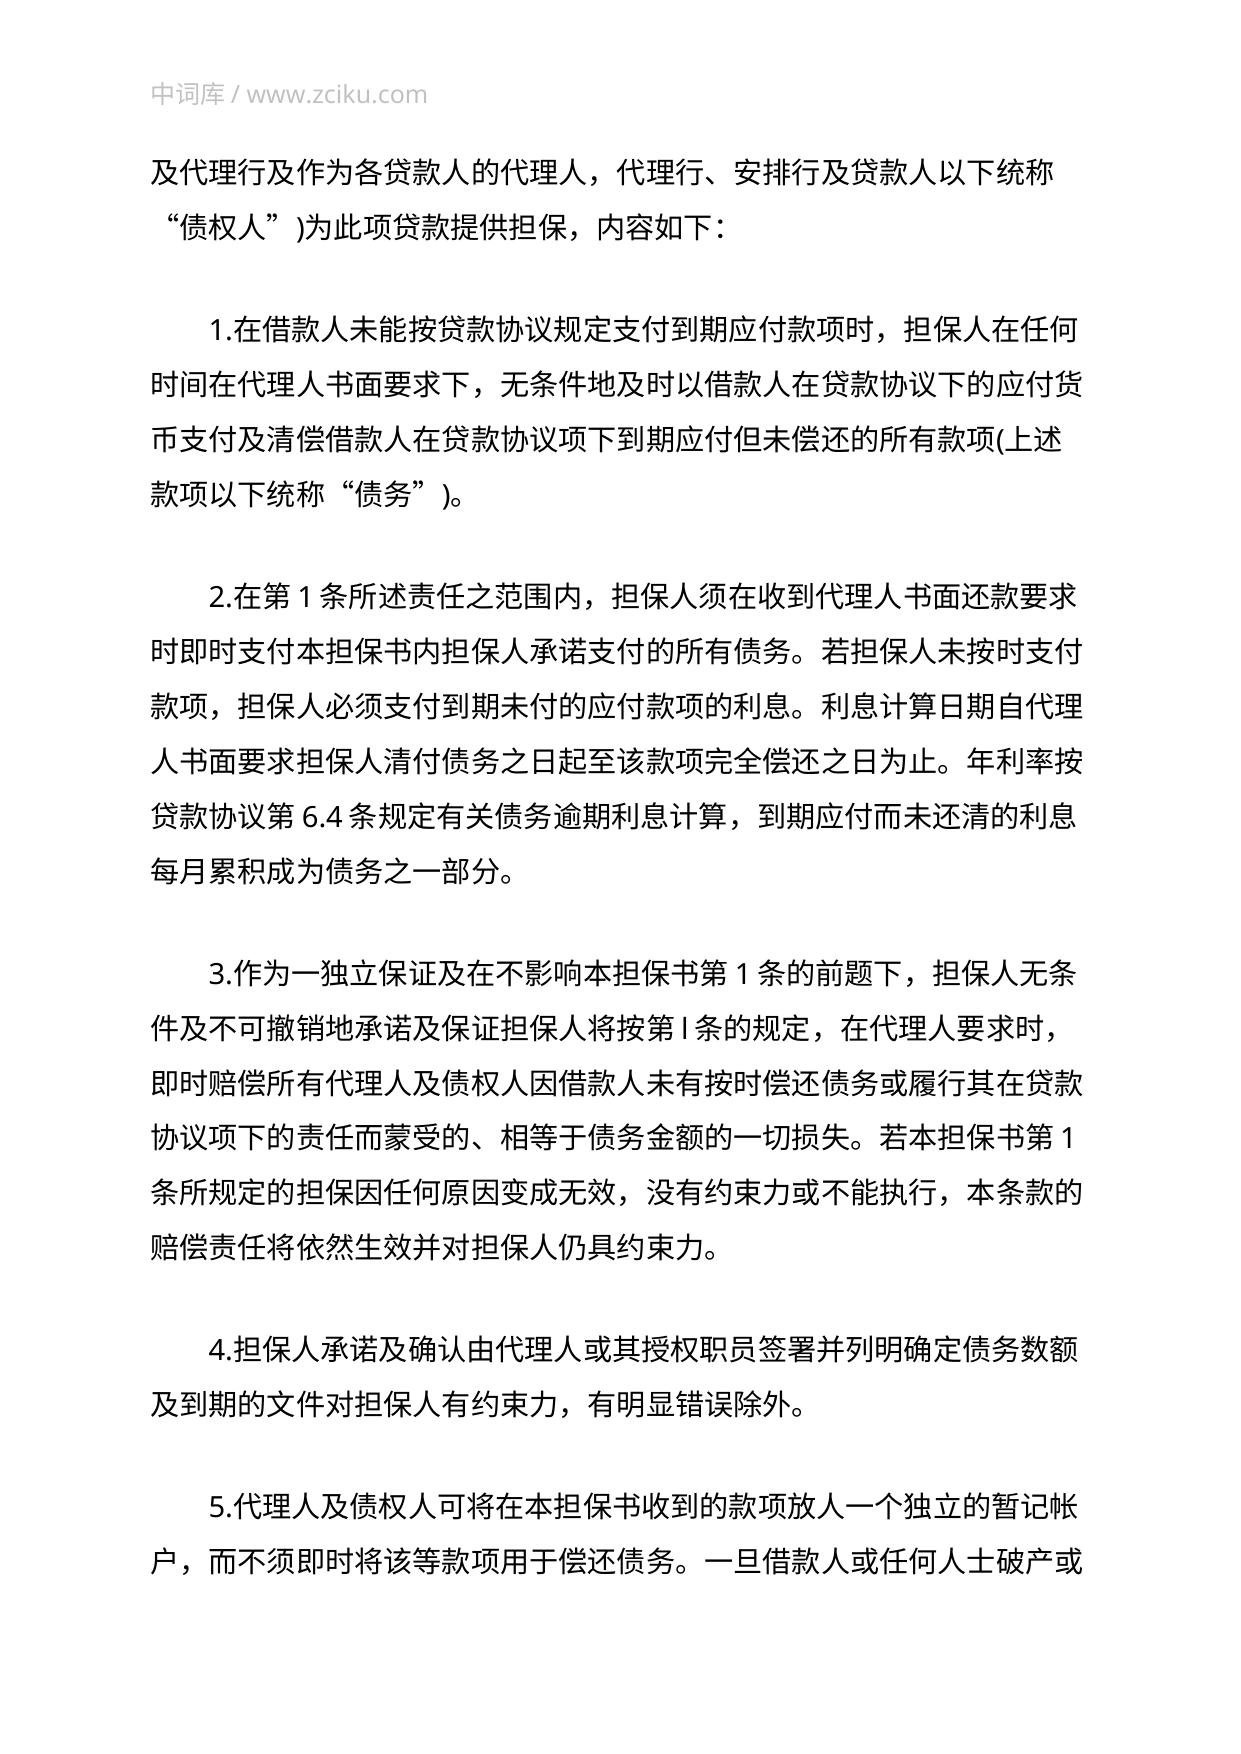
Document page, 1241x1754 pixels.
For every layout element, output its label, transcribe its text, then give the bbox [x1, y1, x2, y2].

text 3.作为一独立保证及在不影响本担保书第1条的前题下，担保人无条件及不可撤销地承诺及保证担保人将按第l条的规定，在代理人要求时，即时赔偿所有代理人及债权人因借款人未有按时偿还债务或履行其在贷款协议项下的责任而蒙受的、相等于债务金额的一切损失。若本担保书第1条所规定的担保因任何原因变成无效，没有约束力或不能执行，本条款的赔偿责任将依然生效并对担保人仍具约束力。 [150, 950, 1090, 1267]
text 2.在第1条所述责任之范围内，担保人须在收到代理人书面还款要求时即时支付本担保书内担保人承诺支付的所有债务。若担保人未按时支付款项，担保人必须支付到期未付的应付款项的利息。利息计算日期自代理人书面要求担保人清付债务之日起至该款项完全偿还之日为止。年利率按贷款协议第6.4条规定有关债务逾期利息计算，到期应付而未还清的利息每月累积成为债务之一部分。 [150, 574, 1090, 891]
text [150, 1483, 1090, 1581]
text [150, 150, 1090, 247]
text 4.担保人承诺及确认由代理人或其授权职员签署并列明确定债务数额及到期的文件对担保人有约束力，有明显错误除外。 [150, 1327, 1090, 1424]
text 1.在借款人未能按贷款协议规定支付到期应付款项时，担保人在任何时间在代理人书面要求下，无条件地及时以借款人在贷款协议下的应付货币支付及清偿借款人在贷款协议项下到期应付但未偿还的所有款项(上述款项以下统称“债务”)。 [150, 307, 1090, 514]
